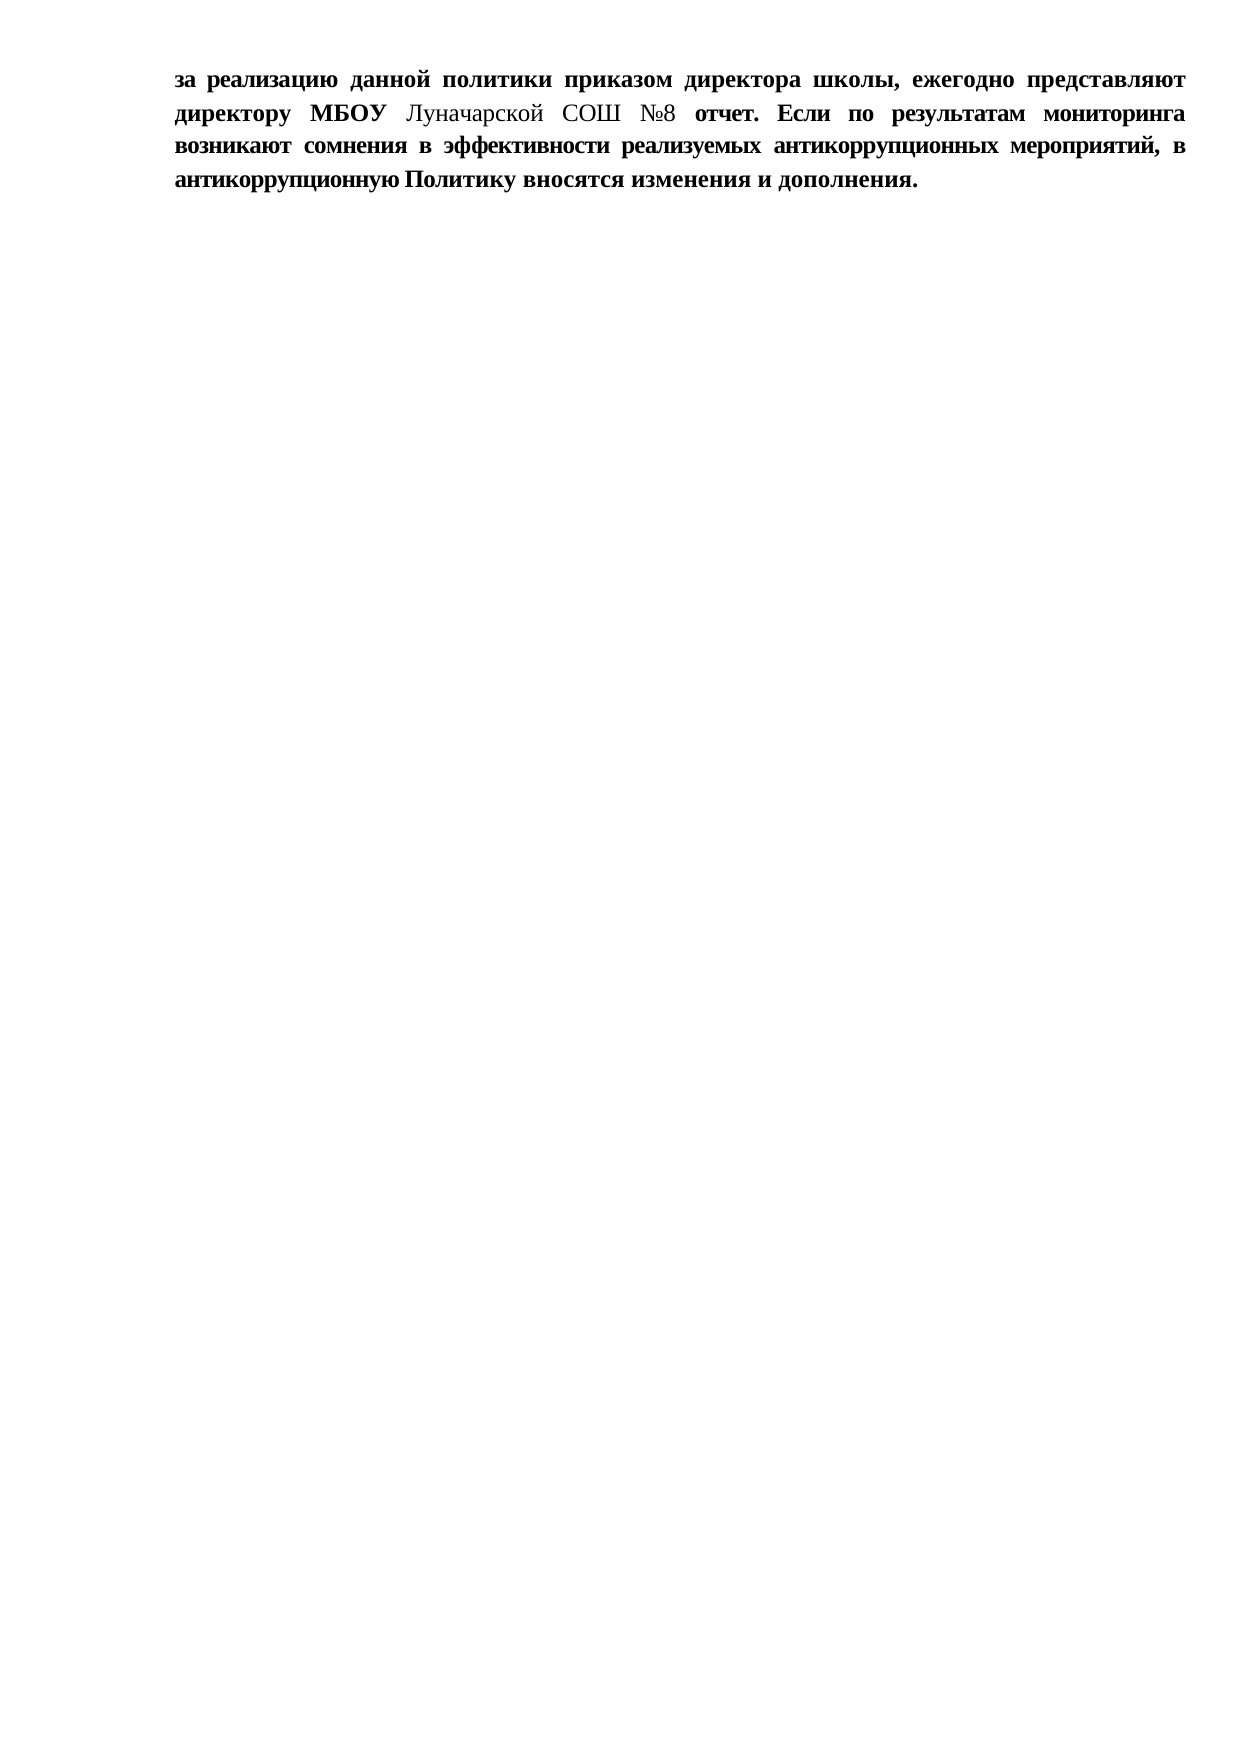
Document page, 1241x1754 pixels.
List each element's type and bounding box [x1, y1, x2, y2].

subtitle [174, 64, 1186, 192]
